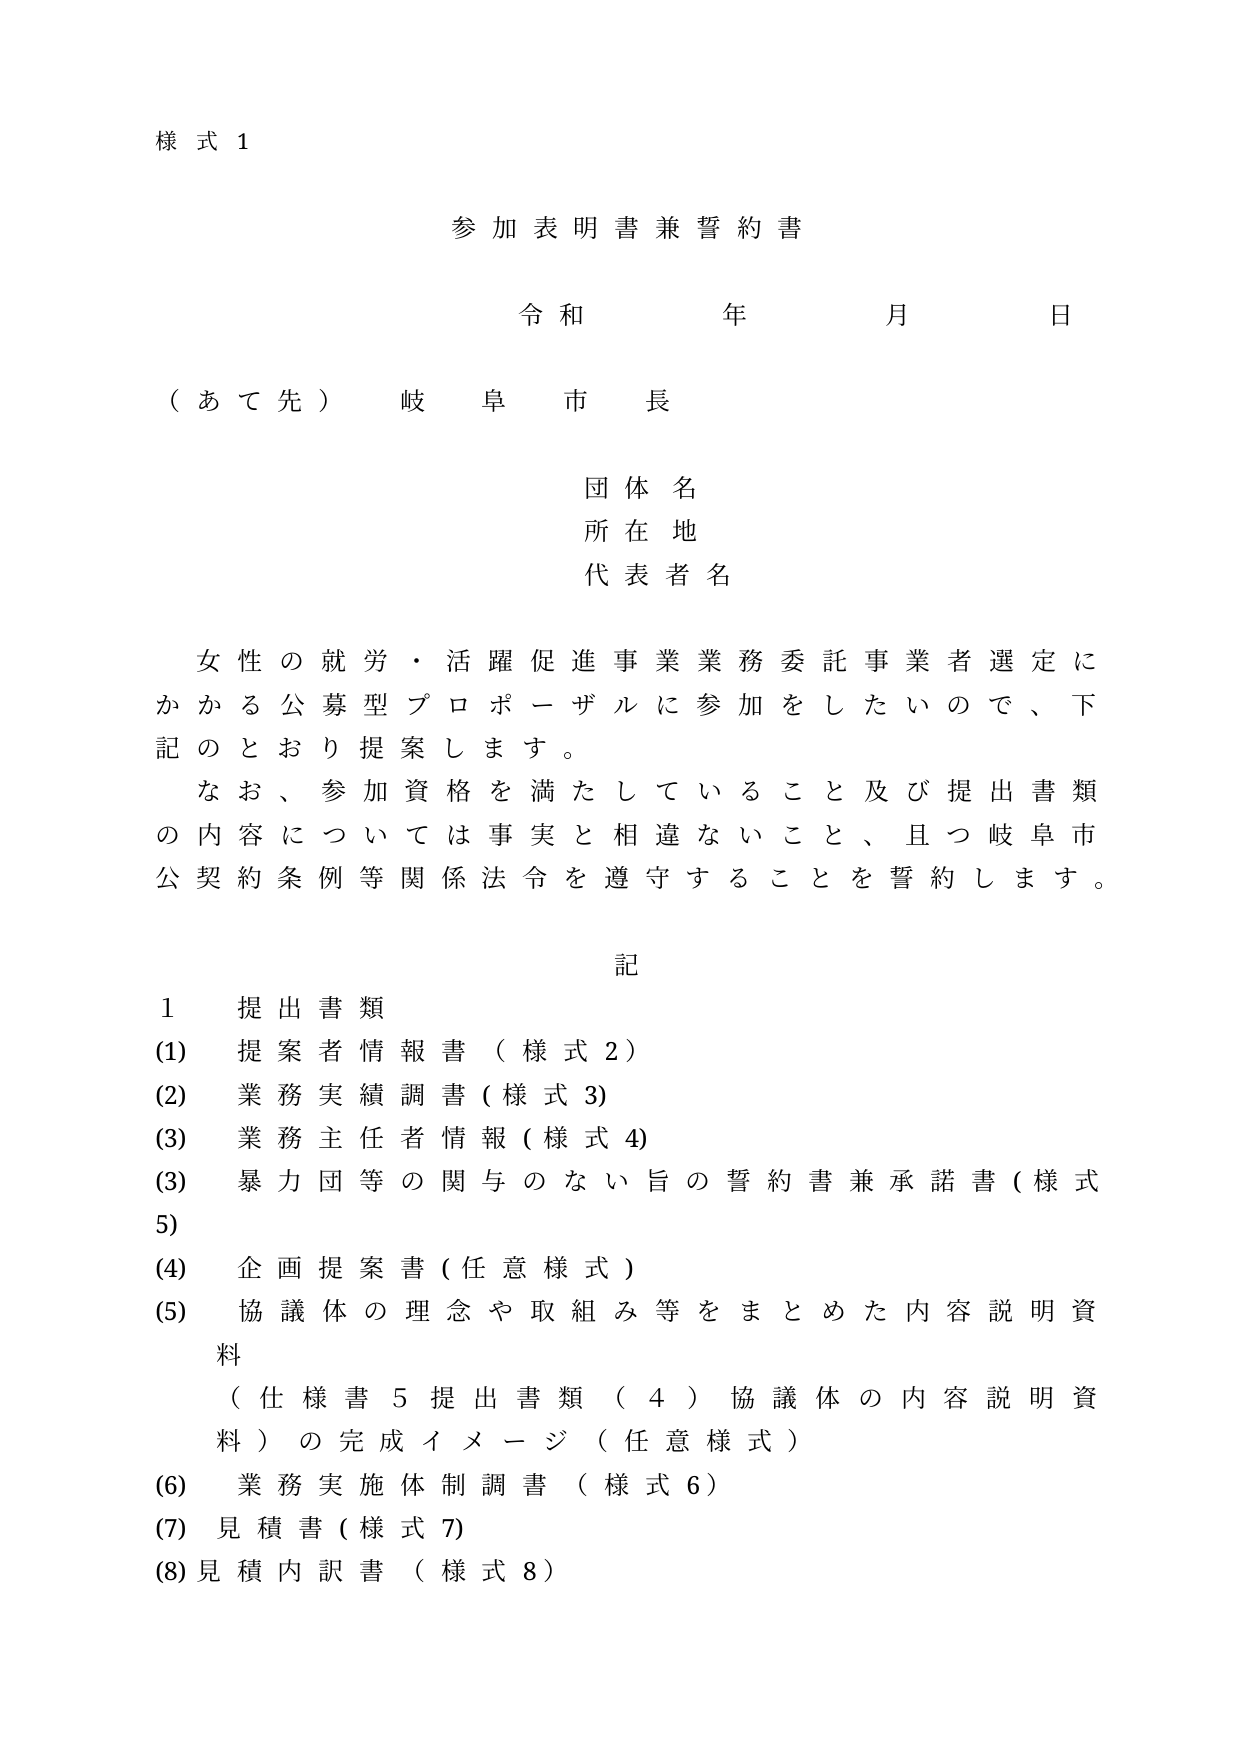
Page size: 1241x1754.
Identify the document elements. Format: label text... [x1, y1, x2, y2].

text 様式1 [155, 118, 1115, 162]
text (4) 企画提案書(任意様式) [155, 1245, 1115, 1288]
text １ 提出書類 [155, 985, 1115, 1028]
text (3) 暴力団等の関与のない旨の誓約書兼承諾書(様式5) [155, 1158, 1115, 1245]
text 女性の就労・活躍促進事業業務委託事業者選定にかかる公募型プロポーザルに参加をしたいので、下記のとおり提案します。 [155, 638, 1115, 768]
text (7) 見積書(様式7) [155, 1505, 1115, 1548]
text (1) 提案者情報書（様式2） [155, 1028, 1115, 1072]
text 令和 年 月 日 [155, 292, 1090, 335]
text 記 [155, 942, 1115, 985]
text （あて先） 岐 阜 市 長 [155, 378, 1115, 422]
text (6) 業務実施体制調書（様式6） [155, 1462, 1115, 1505]
text 代表者名 [565, 552, 1115, 595]
text (2) 業務実績調書(様式3) [155, 1072, 1115, 1115]
text 団体名 [565, 465, 1115, 508]
text (5) 協議体の理念や取組み等をまとめた内容説明資料 [155, 1288, 1115, 1375]
text (8) 見積内訳書（様式8） [155, 1548, 1115, 1592]
text 参加表明書兼誓約書 [155, 205, 1115, 248]
text 所在地 [565, 508, 1115, 552]
text （仕様書５提出書類（４）協議体の内容説明資料）の完成イメージ（任意様式） [196, 1375, 1115, 1462]
text (3) 業務主任者情報(様式4) [155, 1115, 1115, 1158]
text なお、参加資格を満たしていること及び提出書類の内容については事実と相違ないこと、且つ岐阜市公契約条例等関係法令を遵守することを誓約します。 [155, 768, 1115, 898]
